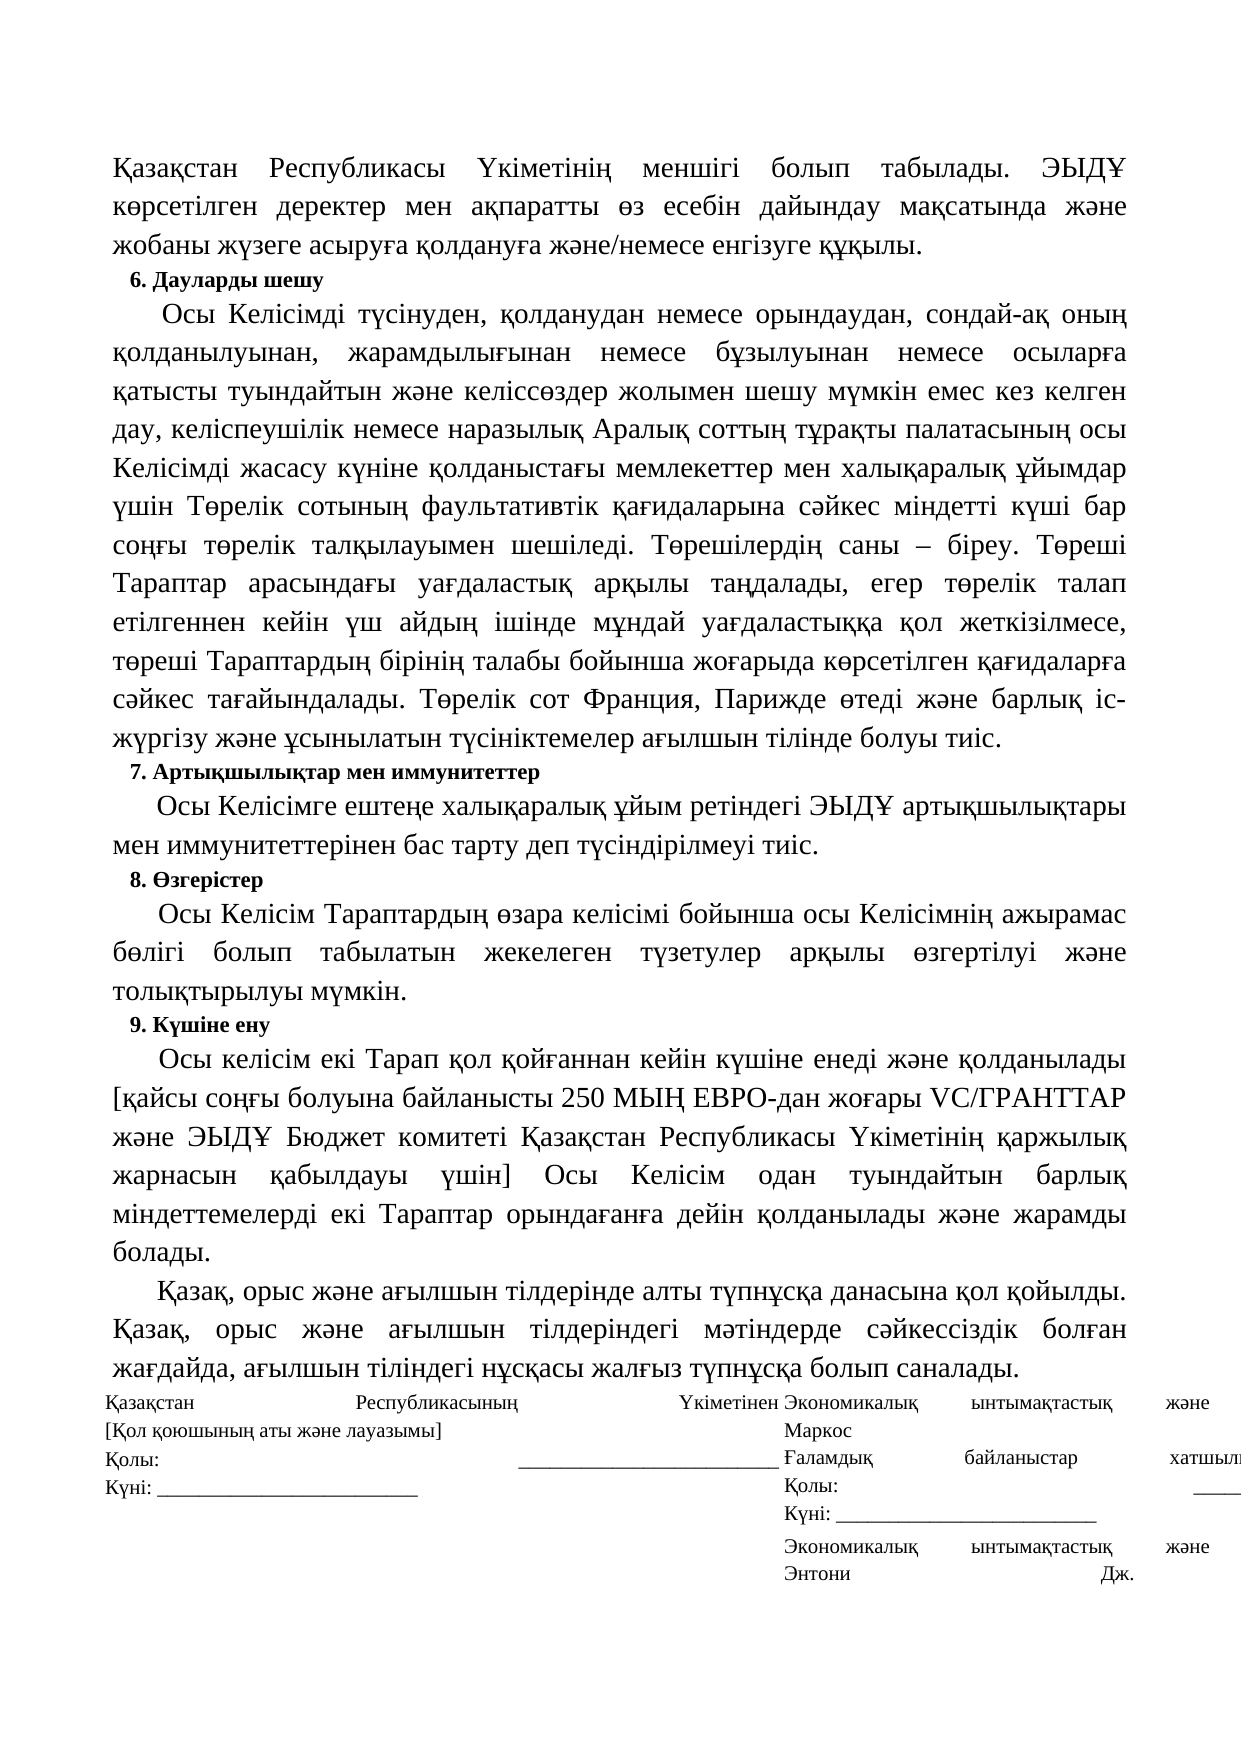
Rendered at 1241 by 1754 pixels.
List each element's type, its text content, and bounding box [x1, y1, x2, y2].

table_header Экономикалық ынтымақтастық және даму ұйымынан Маркос Бонтури Ғаламдық байланыстар хатшылығы, директор Қолы: _________________________ Күні: _________________________ [780, 1389, 1240, 1532]
text Осы келісім екі Тарап қол қойғаннан кейін күшіне енеді және қолданылады [қайсы соңғы болуына байланысты 250 МЫҢ ЕВРО-дан жоғары VC/ГРАНТТАР және ЭЫДҰ Бюджет комитеті Қазақстан Республикасы Үкіметінің қаржылық жарнасын қабылдауы үшін] Осы Келісім одан туындайтын барлық міндеттемелерді екі Тараптар орындағанға дейін қолданылады және жарамды болады. Қазақ, орыс және ағылшын тілдерінде алты түпнұсқа данасына қол қойылды. Қазақ, орыс және ағылшын тілдеріндегі мәтіндерде сәйкессіздік болған жағдайда, ағылшын тіліндегі нұсқасы жалғыз түпнұсқа болып саналады. [112, 1042, 1128, 1383]
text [112, 150, 1128, 261]
text Осы Келісім Тараптардың өзара келісімі бойынша осы Келісімнің ажырамас бөлігі болып табылатын жекелеген түзетулер арқылы өзгертілуі және толықтырылуы мүмкін. [112, 896, 1128, 1006]
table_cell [780, 1532, 1240, 1587]
table_header Қазақстан Республикасының Үкіметінен [Қол қоюшының аты және лауазымы] Қолы: _________________________ Күні: _________________________ [101, 1389, 780, 1587]
text 7. Артықшылықтар мен иммунитеттер [112, 758, 1128, 785]
text Осы Келісімге ештеңе халықаралық ұйым ретіндегі ЭЫДҰ артықшылықтары мен иммунитеттерінен бас тарту деп түсіндірілмеуі тиіс. [112, 788, 1128, 861]
text 8. Өзгерістер [112, 866, 1128, 892]
text 6. Дауларды шешу [112, 266, 1128, 292]
text 9. Күшіне ену [112, 1011, 1128, 1038]
text Осы Келісімді түсінуден, қолданудан немесе орындаудан, сондай-ақ оның қолданылуынан, жарамдылығынан немесе бұзылуынан немесе осыларға қатысты туындайтын және келіссөздер жолымен шешу мүмкін емес кез келген дау, келіспеушілік немесе наразылық Аралық соттың тұрақты палатасының осы Келісімді жасасу күніне қолданыстағы мемлекеттер мен халықаралық ұйымдар үшін Төрелік сотының фаультативтік қағидаларына сәйкес міндетті күші бар соңғы төрелік талқылауымен шешіледі. Төрешілердің саны – біреу. Төреші Тараптар арасындағы уағдаластық арқылы таңдалады, егер төрелік талап етілгеннен кейін үш айдың ішінде мұндай уағдаластыққа қол жеткізілмесе, төреші Тараптардың бірінің талабы бойынша жоғарыда көрсетілген қағидаларға сәйкес тағайындалады. Төрелік сот Франция, Парижде өтеді және барлық іс-жүргізу және ұсынылатын түсініктемелер ағылшын тілінде болуы тиіс. [112, 296, 1128, 753]
